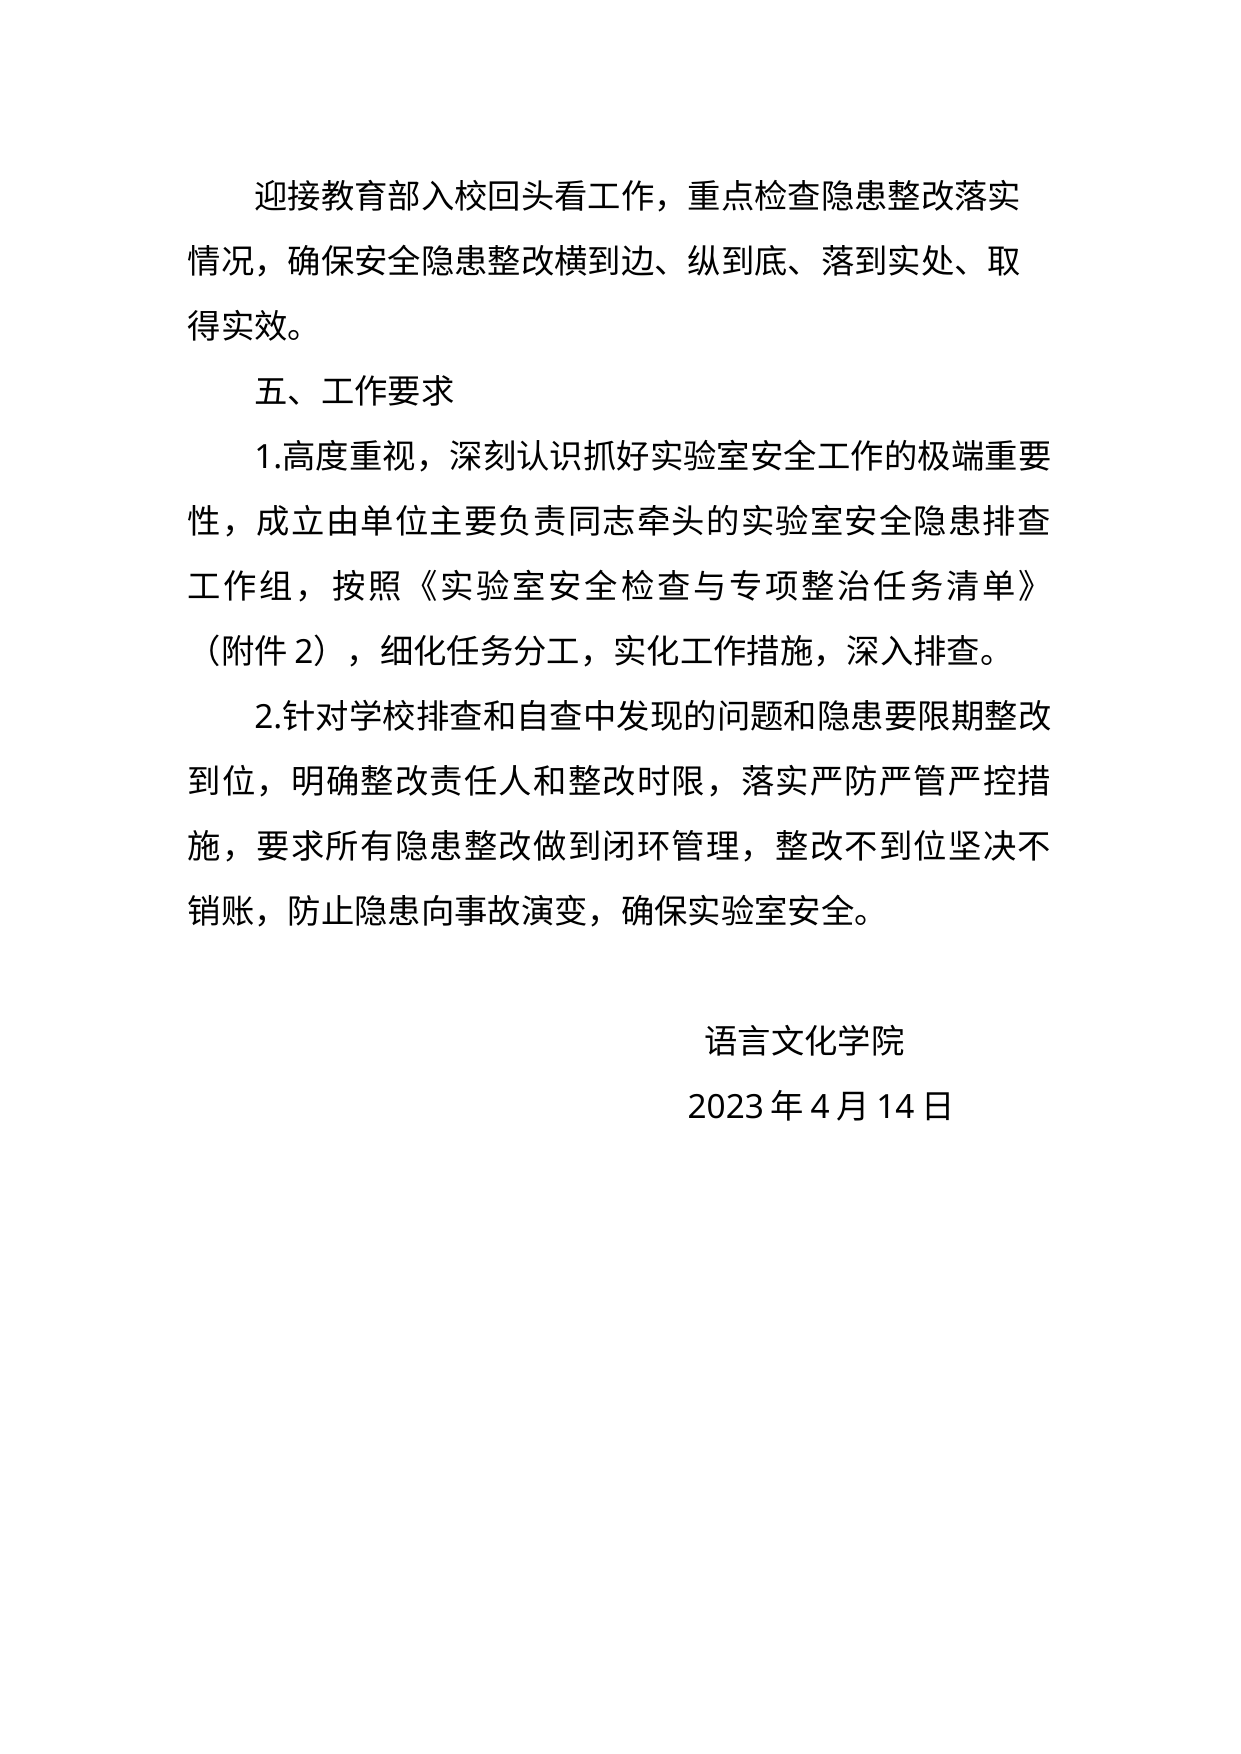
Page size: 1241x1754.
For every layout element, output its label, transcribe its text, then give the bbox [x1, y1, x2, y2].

text 语言文化学院 [187, 1007, 1053, 1072]
text 2023年4月14日 [187, 1072, 1053, 1137]
text 1.高度重视，深刻认识抓好实验室安全工作的极端重要性，成立由单位主要负责同志牵头的实验室安全隐患排查工作组，按照《实验室安全检查与专项整治任务清单》（附件2），细化任务分工，实化工作措施，深入排查。 [187, 422, 1053, 682]
text 五、工作要求 [187, 357, 1053, 422]
text 2.针对学校排查和自查中发现的问题和隐患要限期整改到位，明确整改责任人和整改时限，落实严防严管严控措施，要求所有隐患整改做到闭环管理，整改不到位坚决不销账，防止隐患向事故演变，确保实验室安全。 [187, 682, 1053, 942]
text 迎接教育部入校回头看工作，重点检查隐患整改落实情况，确保安全隐患整改横到边、纵到底、落到实处、取得实效。 [187, 162, 1053, 357]
